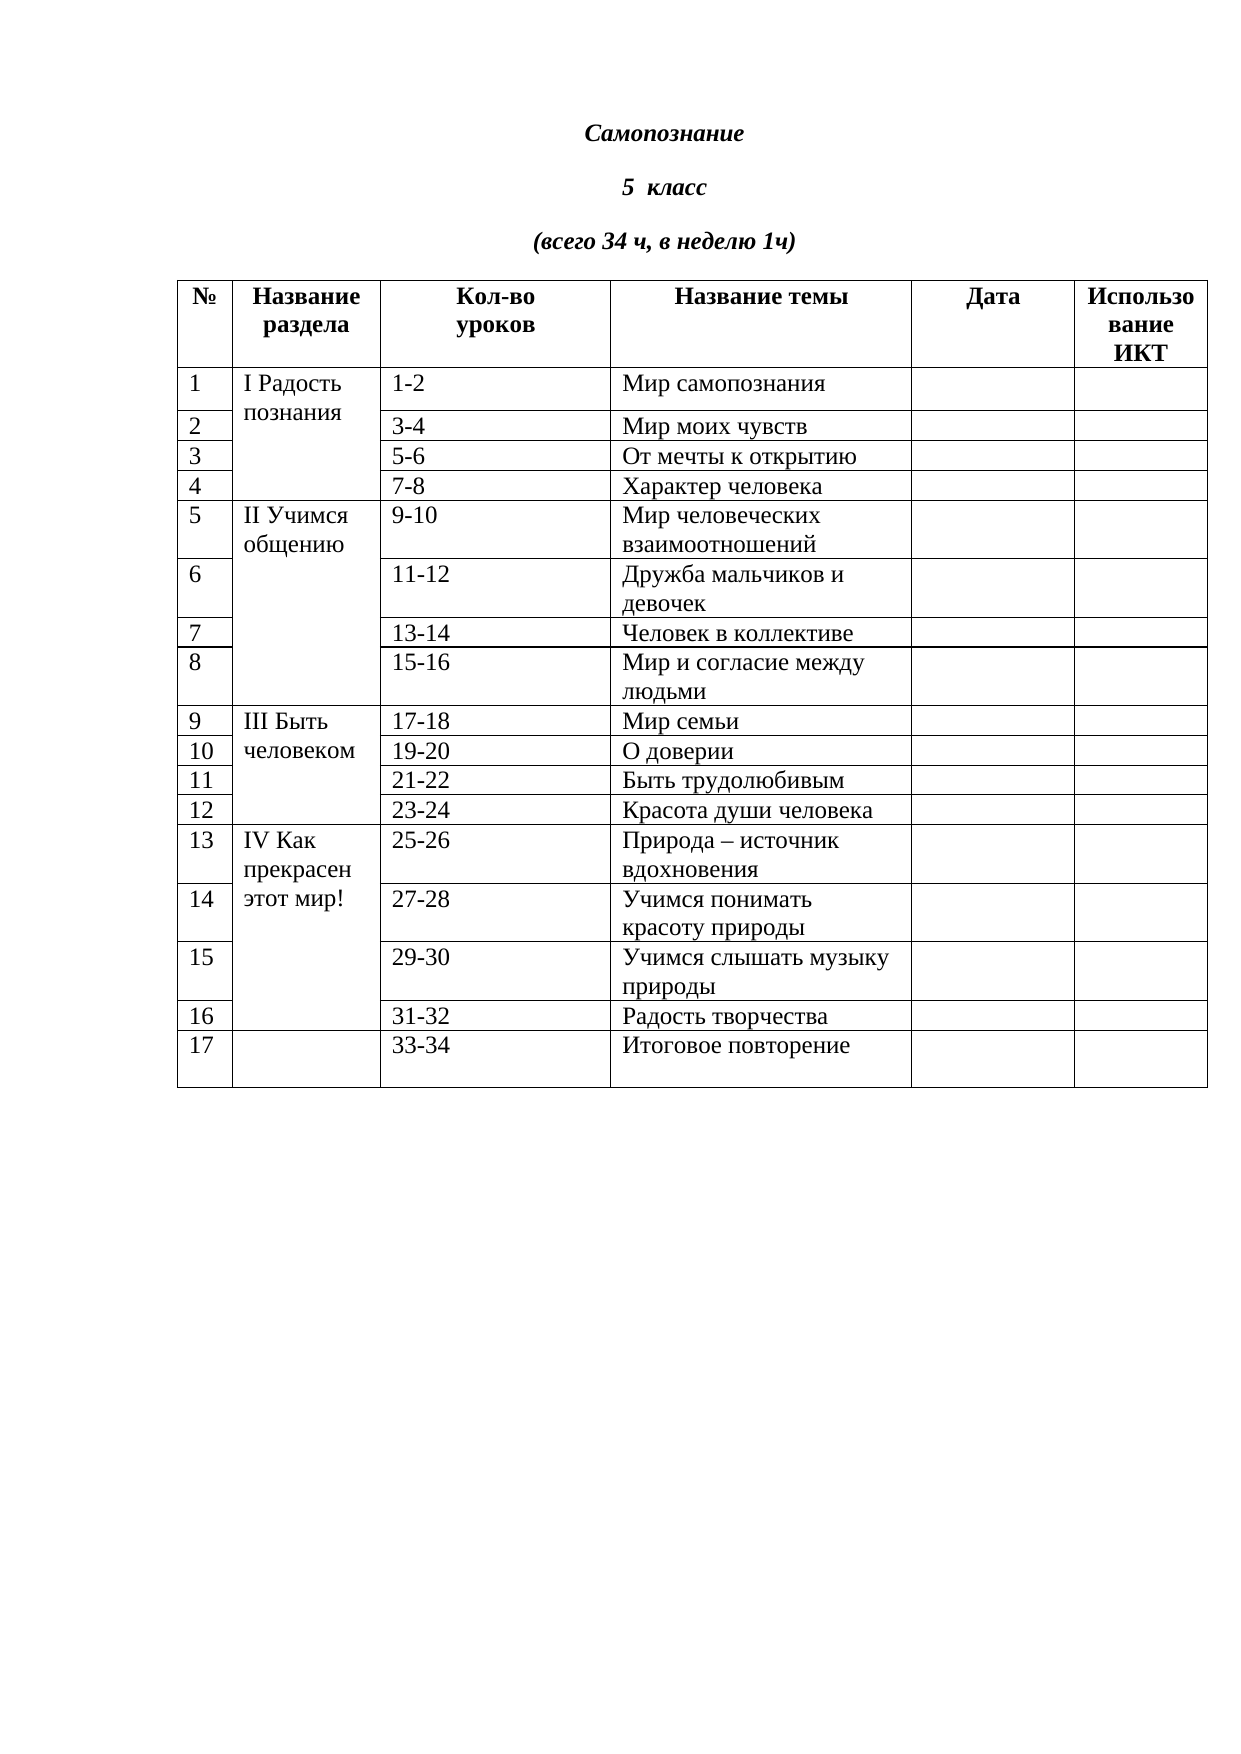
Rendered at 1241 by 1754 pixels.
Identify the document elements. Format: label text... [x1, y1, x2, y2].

text Самопознание [177, 118, 1152, 147]
table_header Название темы [611, 281, 911, 367]
table_cell [912, 618, 1074, 646]
table_header Использование ИКТ [1075, 281, 1207, 367]
table_cell Мир самопознания [611, 368, 911, 410]
table_cell 31-32 [381, 1001, 610, 1029]
table_cell [1075, 368, 1207, 410]
table_cell [233, 1031, 380, 1087]
table_cell 14 [178, 884, 232, 941]
table_cell [912, 1031, 1074, 1087]
table_header № [178, 281, 232, 367]
table_cell 15-16 [381, 648, 610, 705]
table_cell Быть трудолюбивым [611, 766, 911, 794]
table_cell II Учимся общению [233, 501, 380, 705]
table_cell 6 [178, 559, 232, 617]
table_cell 25-26 [381, 825, 610, 883]
table_cell [912, 706, 1074, 735]
table_cell Человек в коллективе [611, 618, 911, 646]
table_cell [1075, 795, 1207, 824]
table_cell Красота души человека [611, 795, 911, 824]
table_cell 1-2 [381, 368, 610, 410]
table_cell 27-28 [381, 884, 610, 941]
table_cell [912, 368, 1074, 410]
table_cell О доверии [611, 736, 911, 764]
table_cell [1075, 706, 1207, 735]
table_cell I Радость познания [233, 368, 380, 499]
table_cell 17-18 [381, 706, 610, 735]
table_cell 3 [178, 441, 232, 470]
table_cell [1075, 1001, 1207, 1029]
table_cell [1075, 411, 1207, 440]
table_cell [1075, 766, 1207, 794]
table_header Дата [912, 281, 1074, 367]
table_cell 13 [178, 825, 232, 883]
table_cell Мир моих чувств [611, 411, 911, 440]
table_cell [1075, 648, 1207, 705]
table_cell Характер человека [611, 471, 911, 499]
table_cell От мечты к открытию [611, 441, 911, 470]
table_cell 17 [178, 1031, 232, 1087]
table_cell [912, 648, 1074, 705]
table_cell Природа – источник вдохновения [611, 825, 911, 883]
table_cell 1 [178, 368, 232, 410]
table_cell [912, 441, 1074, 470]
table_cell Мир и согласие между людьми [611, 648, 911, 705]
table_cell 29-30 [381, 942, 610, 1000]
table_cell Учимся слышать музыку природы [611, 942, 911, 1000]
table_cell 7-8 [381, 471, 610, 499]
table_cell [912, 1001, 1074, 1029]
table_cell III Быть человеком [233, 706, 380, 824]
table_cell [1075, 884, 1207, 941]
table_cell 11-12 [381, 559, 610, 617]
table_cell Мир семьи [611, 706, 911, 735]
table_cell 12 [178, 795, 232, 824]
table_cell [1075, 559, 1207, 617]
table_cell Итоговое повторение [611, 1031, 911, 1087]
table_cell 19-20 [381, 736, 610, 764]
table_cell 9-10 [381, 501, 610, 558]
table_cell [912, 501, 1074, 558]
table_cell 16 [178, 1001, 232, 1029]
table_cell 33-34 [381, 1031, 610, 1087]
table_cell [1075, 618, 1207, 646]
table_cell 3-4 [381, 411, 610, 440]
table_cell [912, 766, 1074, 794]
table_cell 8 [178, 648, 232, 705]
table_cell 5 [178, 501, 232, 558]
table_cell 4 [178, 471, 232, 499]
table_cell [1075, 471, 1207, 499]
text 5 класс [177, 172, 1152, 201]
table_cell [912, 736, 1074, 764]
table_cell 15 [178, 942, 232, 1000]
table_cell [912, 942, 1074, 1000]
table_cell [912, 559, 1074, 617]
table_cell [912, 471, 1074, 499]
table_cell [912, 795, 1074, 824]
table_cell Мир человеческих взаимоотношений [611, 501, 911, 558]
table_cell [912, 884, 1074, 941]
table_cell Учимся понимать красоту природы [611, 884, 911, 941]
table_cell 21-22 [381, 766, 610, 794]
table_cell [1075, 736, 1207, 764]
table_cell 9 [178, 706, 232, 735]
table_cell [1075, 942, 1207, 1000]
table_cell 23-24 [381, 795, 610, 824]
table_cell [912, 411, 1074, 440]
table_cell 11 [178, 766, 232, 794]
table_header Название раздела [233, 281, 380, 367]
table_cell [1075, 501, 1207, 558]
table_cell 13-14 [381, 618, 610, 646]
table_cell 2 [178, 411, 232, 440]
table_cell [1075, 825, 1207, 883]
table_cell 10 [178, 736, 232, 764]
table_cell IV Как прекрасен этот мир! [233, 825, 380, 1029]
table_cell [912, 825, 1074, 883]
text (всего 34 ч, в неделю 1ч) [177, 226, 1152, 254]
table_cell 7 [178, 618, 232, 646]
table_cell [1075, 441, 1207, 470]
table_cell [1075, 1031, 1207, 1087]
table_cell 5-6 [381, 441, 610, 470]
table_cell Дружба мальчиков и девочек [611, 559, 911, 617]
table_cell Радость творчества [611, 1001, 911, 1029]
table_header Кол-во уроков [381, 281, 610, 367]
